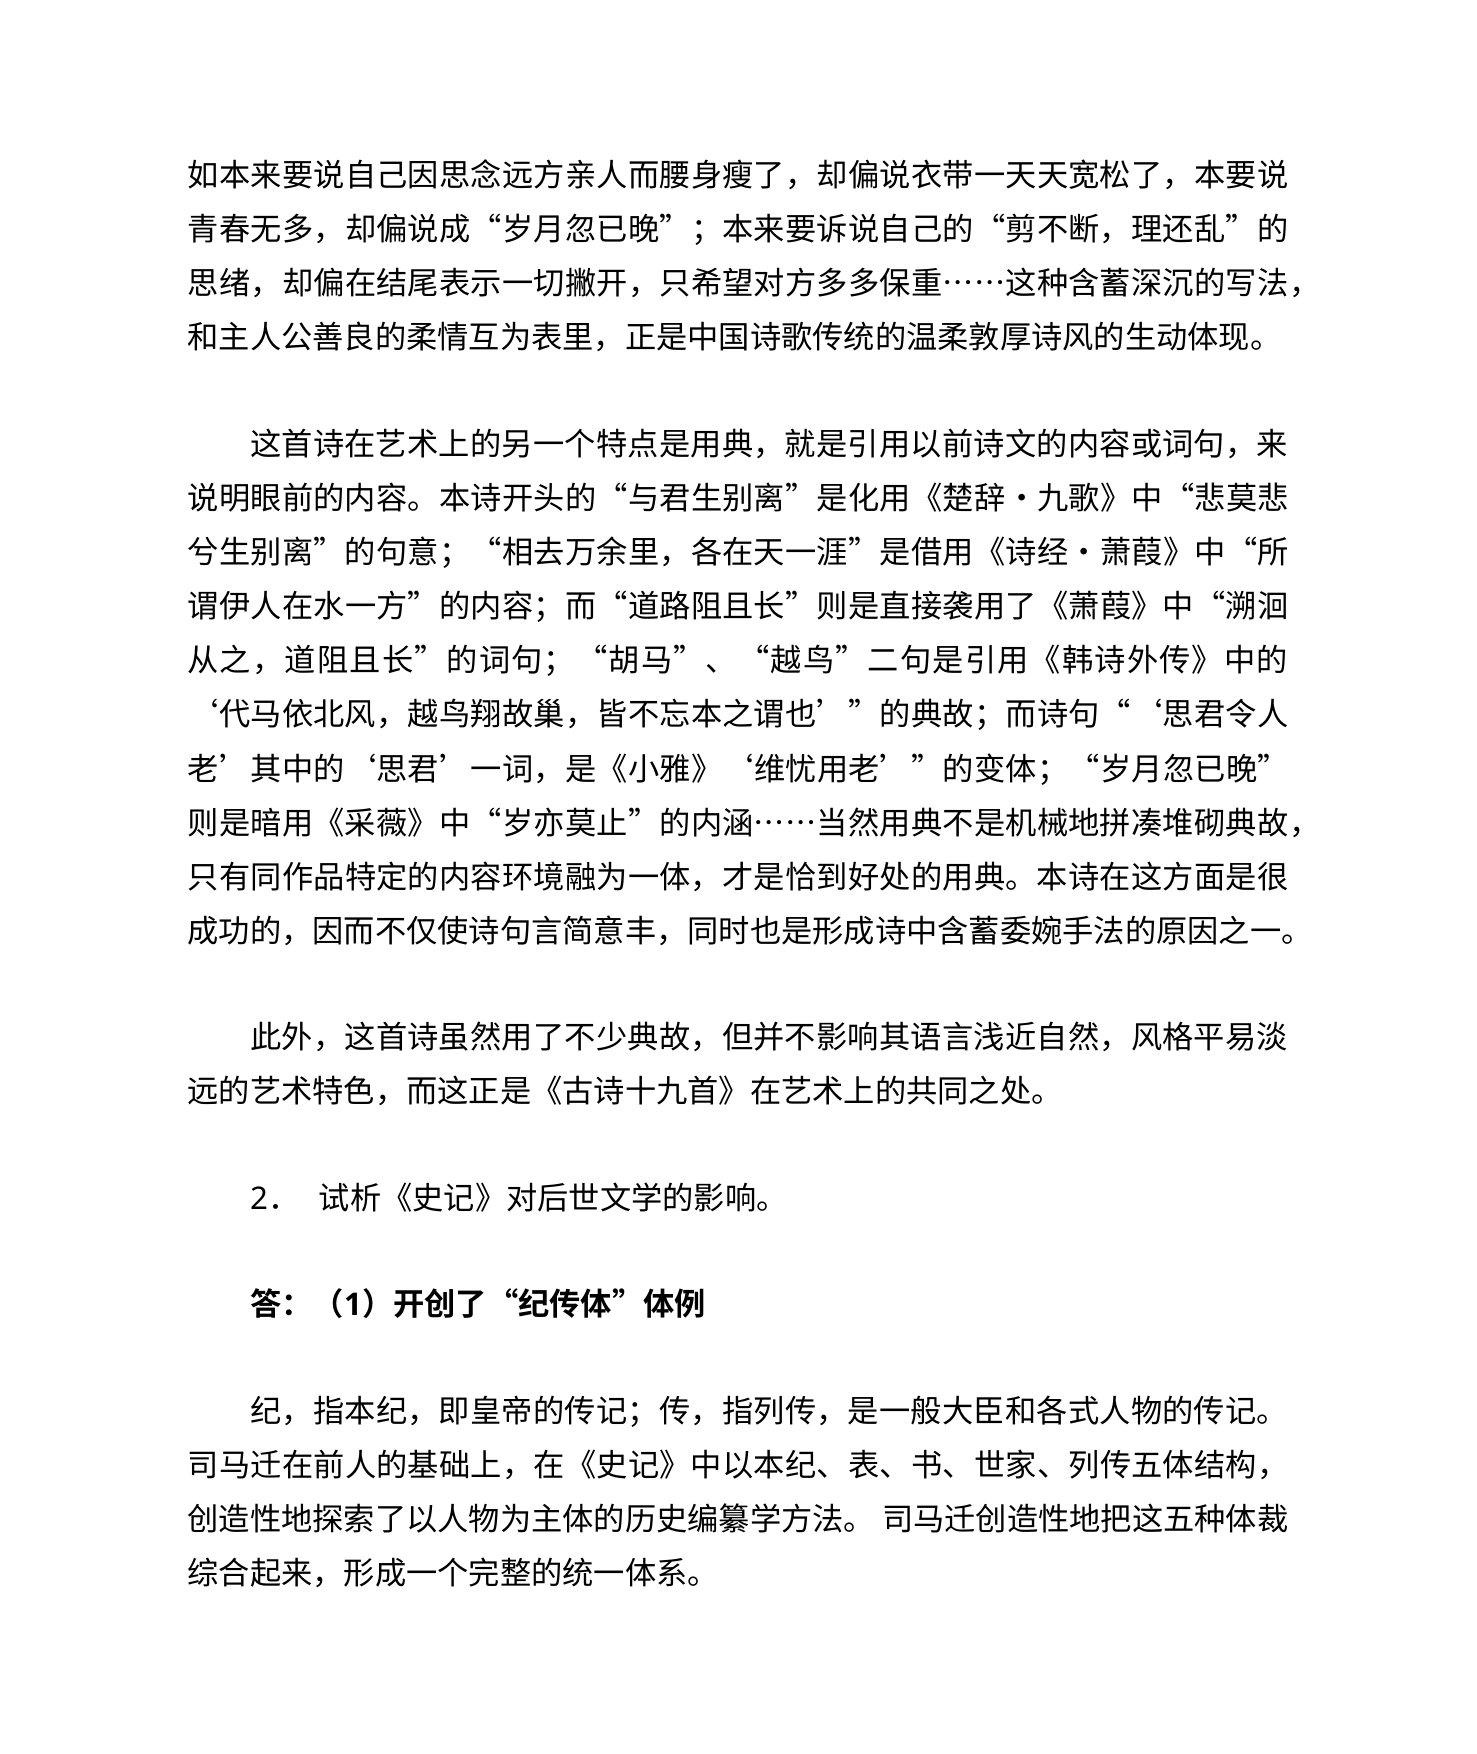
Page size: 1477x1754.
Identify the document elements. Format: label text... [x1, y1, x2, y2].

list 试析《史记》对后世文学的影响。 [187, 1173, 1289, 1218]
text 纪，指本纪，即皇帝的传记；传，指列传，是一般大臣和各式人物的传记。司马迁在前人的基础上，在《史记》中以本纪、表、书、世家、列传五体结构，创造性地探索了以人物为主体的历史编纂学方法。 司马迁创造性地把这五种体裁综合起来，形成一个完整的统一体系。 [187, 1386, 1289, 1594]
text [187, 150, 1289, 358]
text 这首诗在艺术上的另一个特点是用典，就是引用以前诗文的内容或词句，来说明眼前的内容。本诗开头的“与君生别离”是化用《楚辞•九歌》中“悲莫悲兮生别离”的句意；“相去万余里，各在天一涯”是借用《诗经•萧葭》中“所谓伊人在水一方”的内容；而“道路阻且长”则是直接袭用了《萧葭》中“溯洄从之，道阻且长”的词句；“胡马”、“越鸟”二句是引用《韩诗外传》中的‘代马依北风，越鸟翔故巢，皆不忘本之谓也’”的典故；而诗句“‘思君令人老’其中的‘思君’一词，是《小雅》‘维忧用老’”的变体；“岁月忽已晚”则是暗用《采薇》中“岁亦莫止”的内涵……当然用典不是机械地拼凑堆砌典故，只有同作品特定的内容环境融为一体，才是恰到好处的用典。本诗在这方面是很成功的，因而不仅使诗句言简意丰，同时也是形成诗中含蓄委婉手法的原因之一。 [187, 419, 1289, 951]
text 答：（1）开创了“纪传体”体例 [187, 1279, 1289, 1325]
text 此外，这首诗虽然用了不少典故，但并不影响其语言浅近自然，风格平易淡远的艺术特色，而这正是《古诗十九首》在艺术上的共同之处。 [187, 1012, 1289, 1112]
